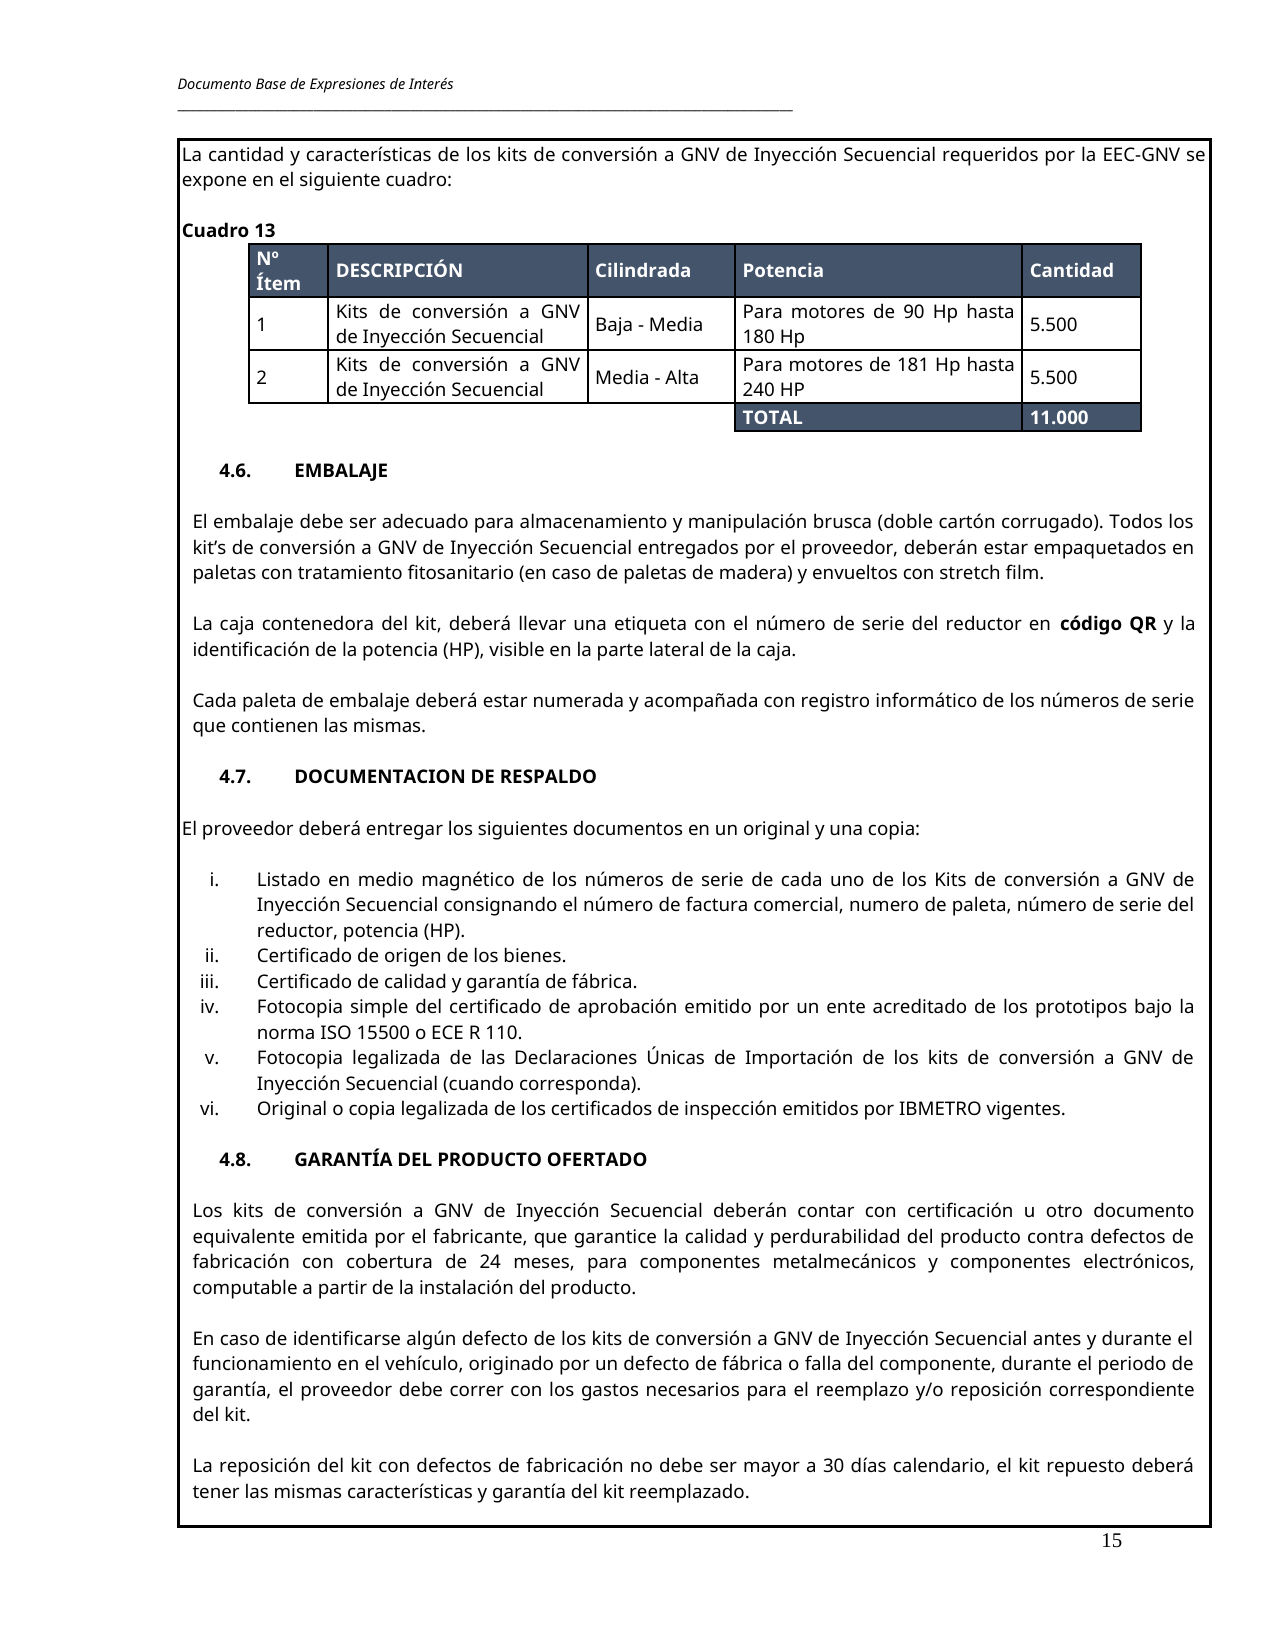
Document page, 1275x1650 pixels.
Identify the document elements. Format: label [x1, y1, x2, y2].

table_cell [180, 141, 1209, 1525]
